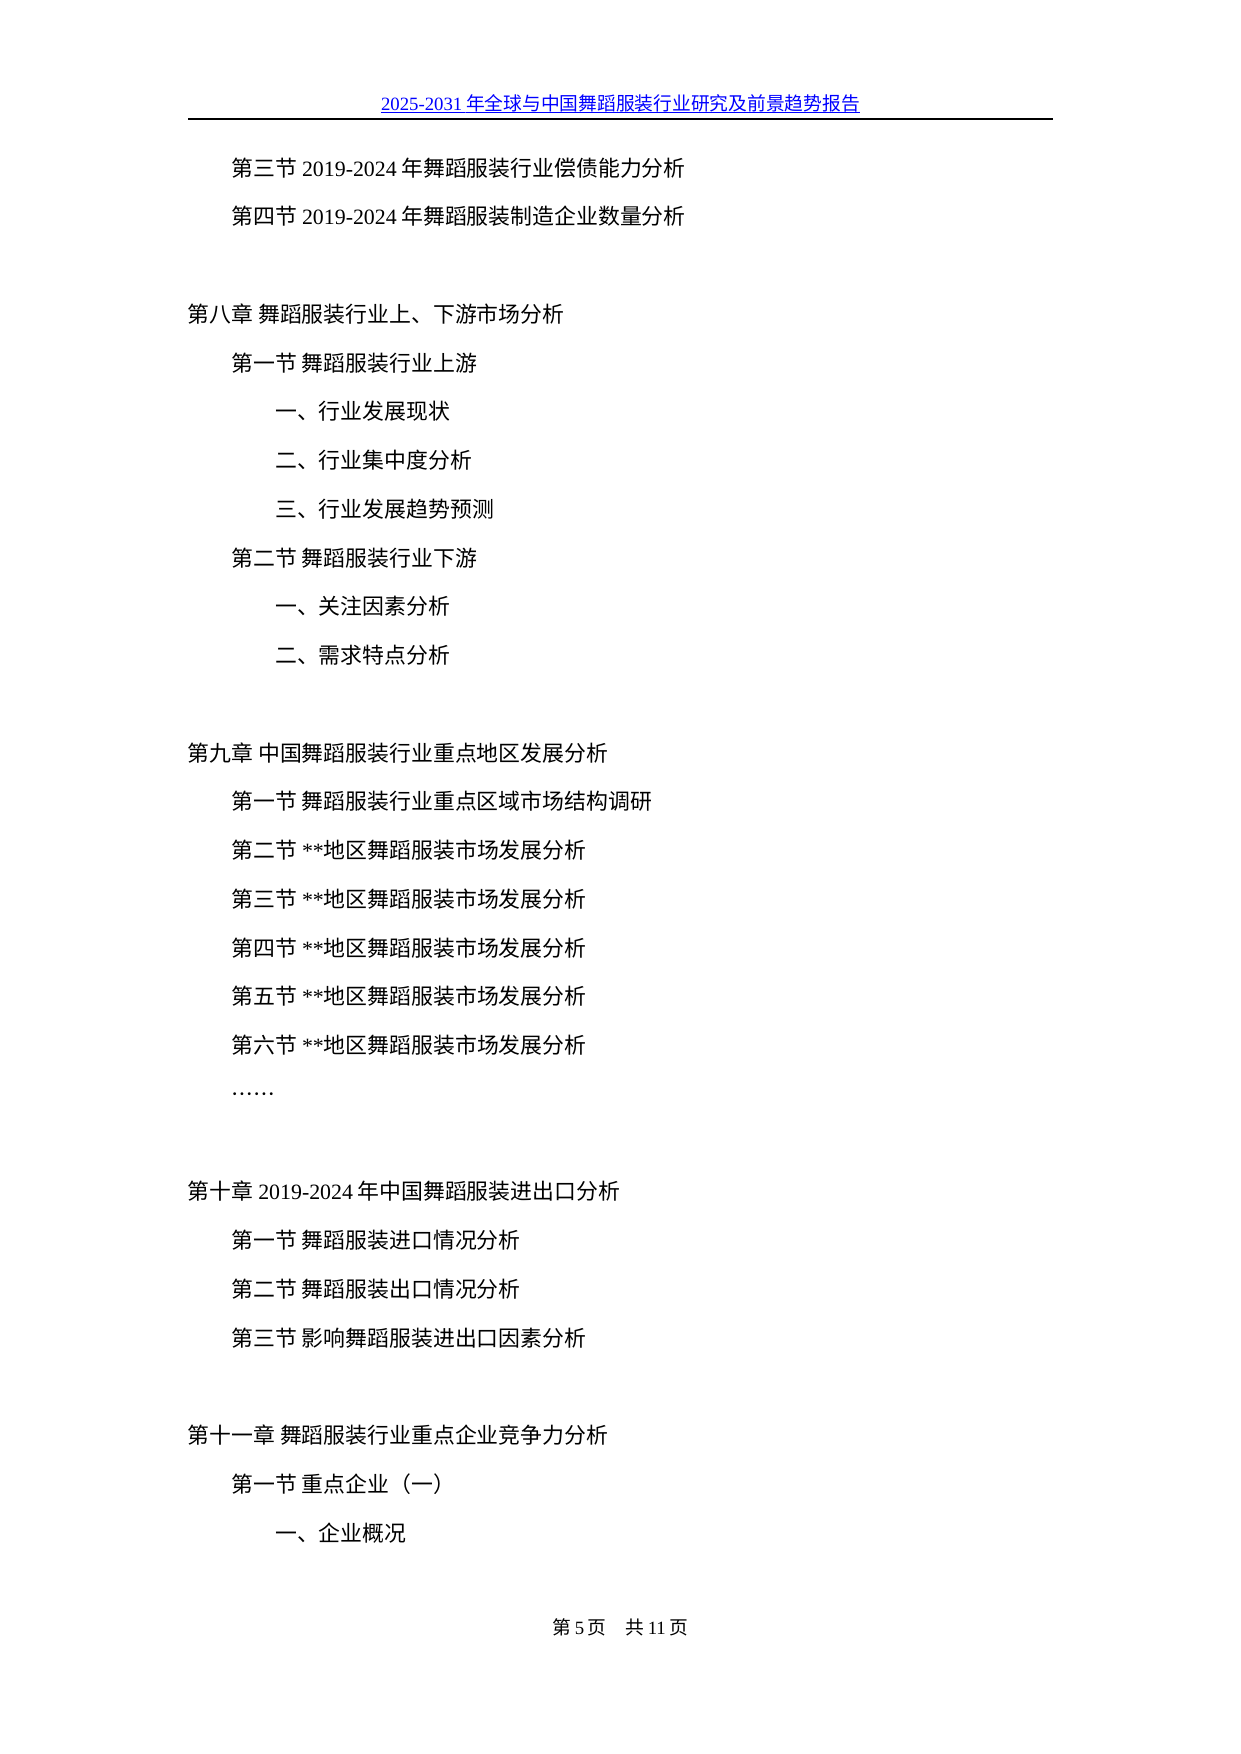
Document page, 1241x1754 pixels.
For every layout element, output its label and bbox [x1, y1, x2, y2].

text [187, 150, 1053, 1548]
